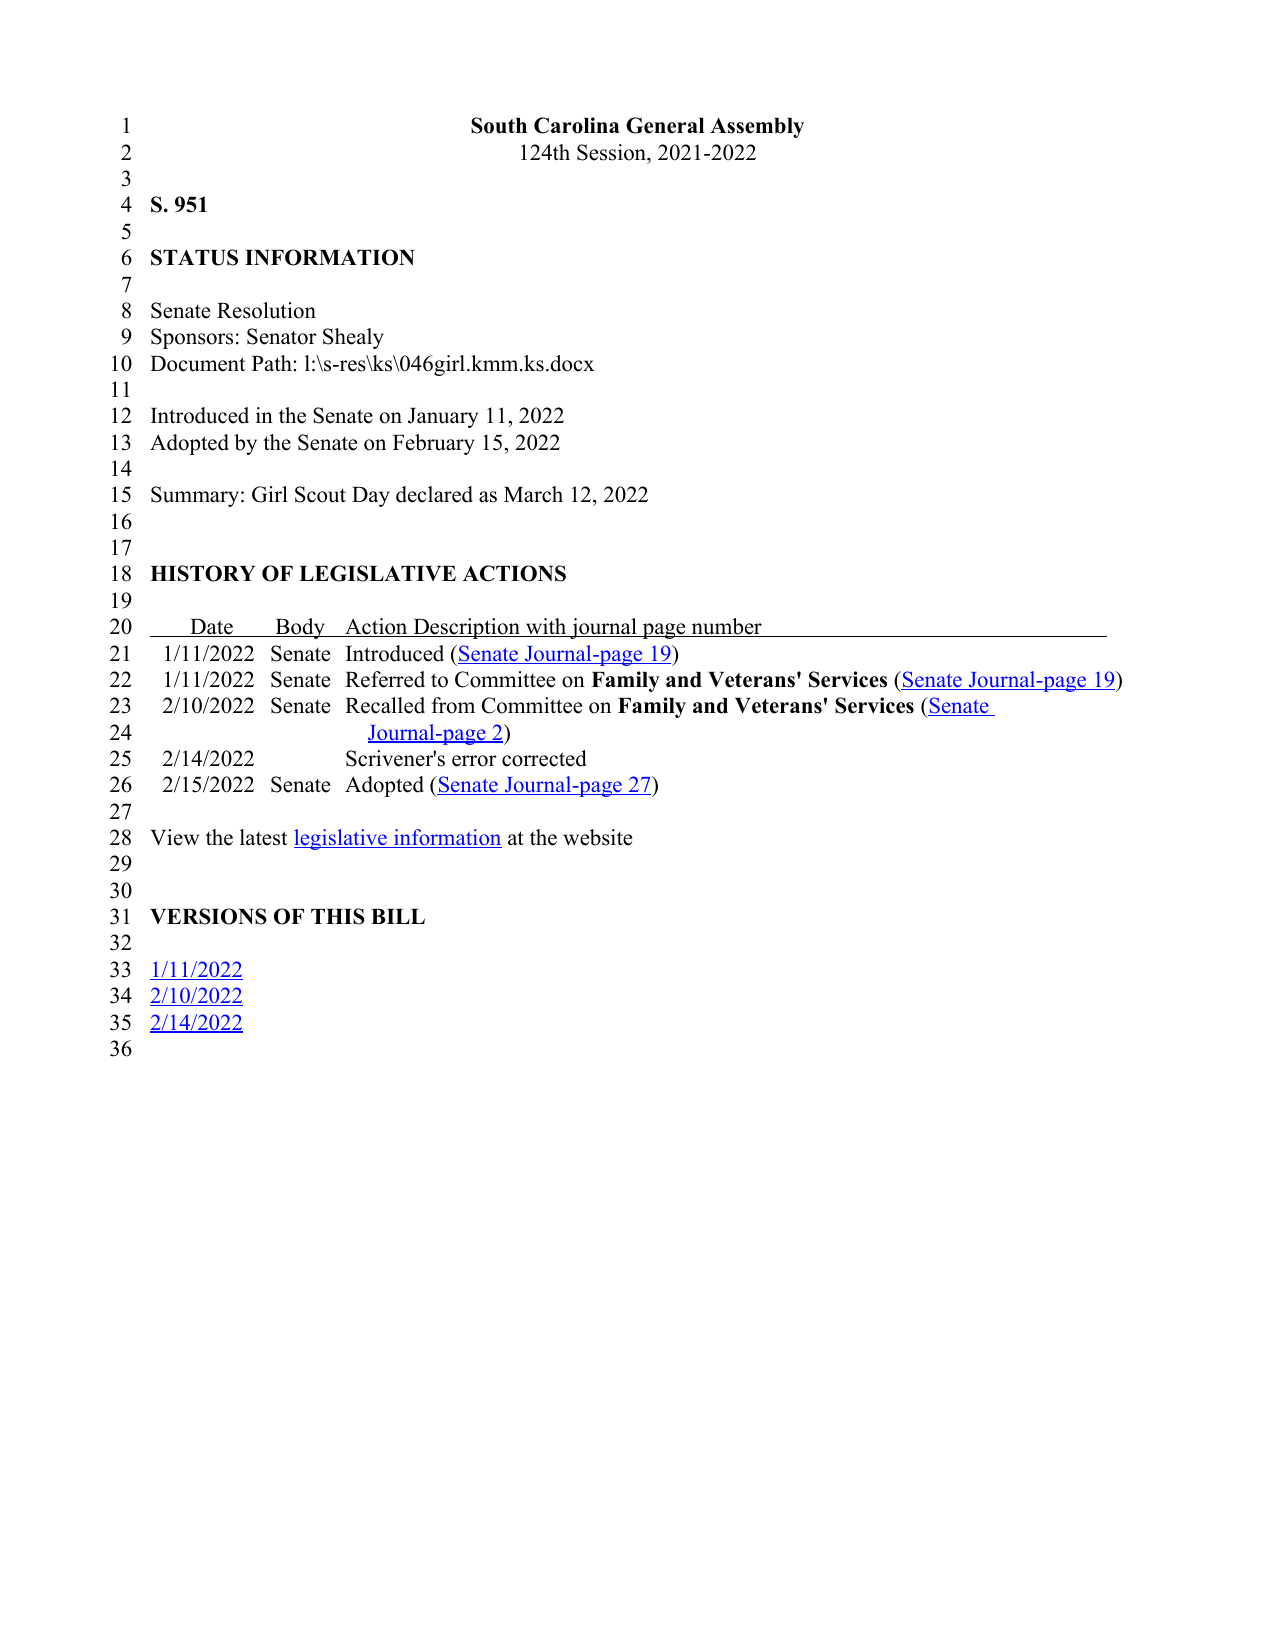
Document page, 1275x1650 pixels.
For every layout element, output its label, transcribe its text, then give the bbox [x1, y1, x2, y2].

text S. 951 [150, 192, 1125, 218]
text HISTORY OF LEGISLATIVE ACTIONS [150, 561, 1125, 587]
text 2/10/2022 [150, 982, 1125, 1008]
text Senate Resolution [150, 297, 1125, 323]
text VERSIONS OF THIS BILL [150, 903, 1125, 929]
text 124th Session, 2021-2022 [150, 139, 1125, 165]
text View the latest legislative information at the website [150, 824, 1125, 850]
text 1/11/2022 Senate Referred to Committee on Family and Veterans' Services (Senate Journal-page 19) [150, 666, 1125, 692]
text Date Body Action Description with journal page number [150, 613, 1125, 639]
text 2/14/2022 [150, 1008, 1125, 1035]
text Summary: Girl Scout Day declared as March 12, 2022 [150, 481, 1125, 508]
text STATUS INFORMATION [150, 244, 1125, 271]
text 2/14/2022 Scrivener's error corrected [150, 745, 1125, 771]
text 1/11/2022 [150, 956, 1125, 982]
text Adopted by the Senate on February 15, 2022 [150, 429, 1125, 455]
text Introduced in the Senate on January 11, 2022 [150, 402, 1125, 429]
text Document Path: l:\s-res\ks\046girl.kmm.ks.docx [150, 350, 1125, 376]
text 2/15/2022 Senate Adopted (Senate Journal-page 27) [150, 771, 1125, 798]
text 2/10/2022 Senate Recalled from Committee on Family and Veterans' Services (Senate Journal-page 2) [150, 692, 1125, 745]
text South Carolina General Assembly [150, 112, 1125, 139]
text Sponsors: Senator Shealy [150, 323, 1125, 350]
text 1/11/2022 Senate Introduced (Senate Journal-page 19) [150, 639, 1125, 666]
